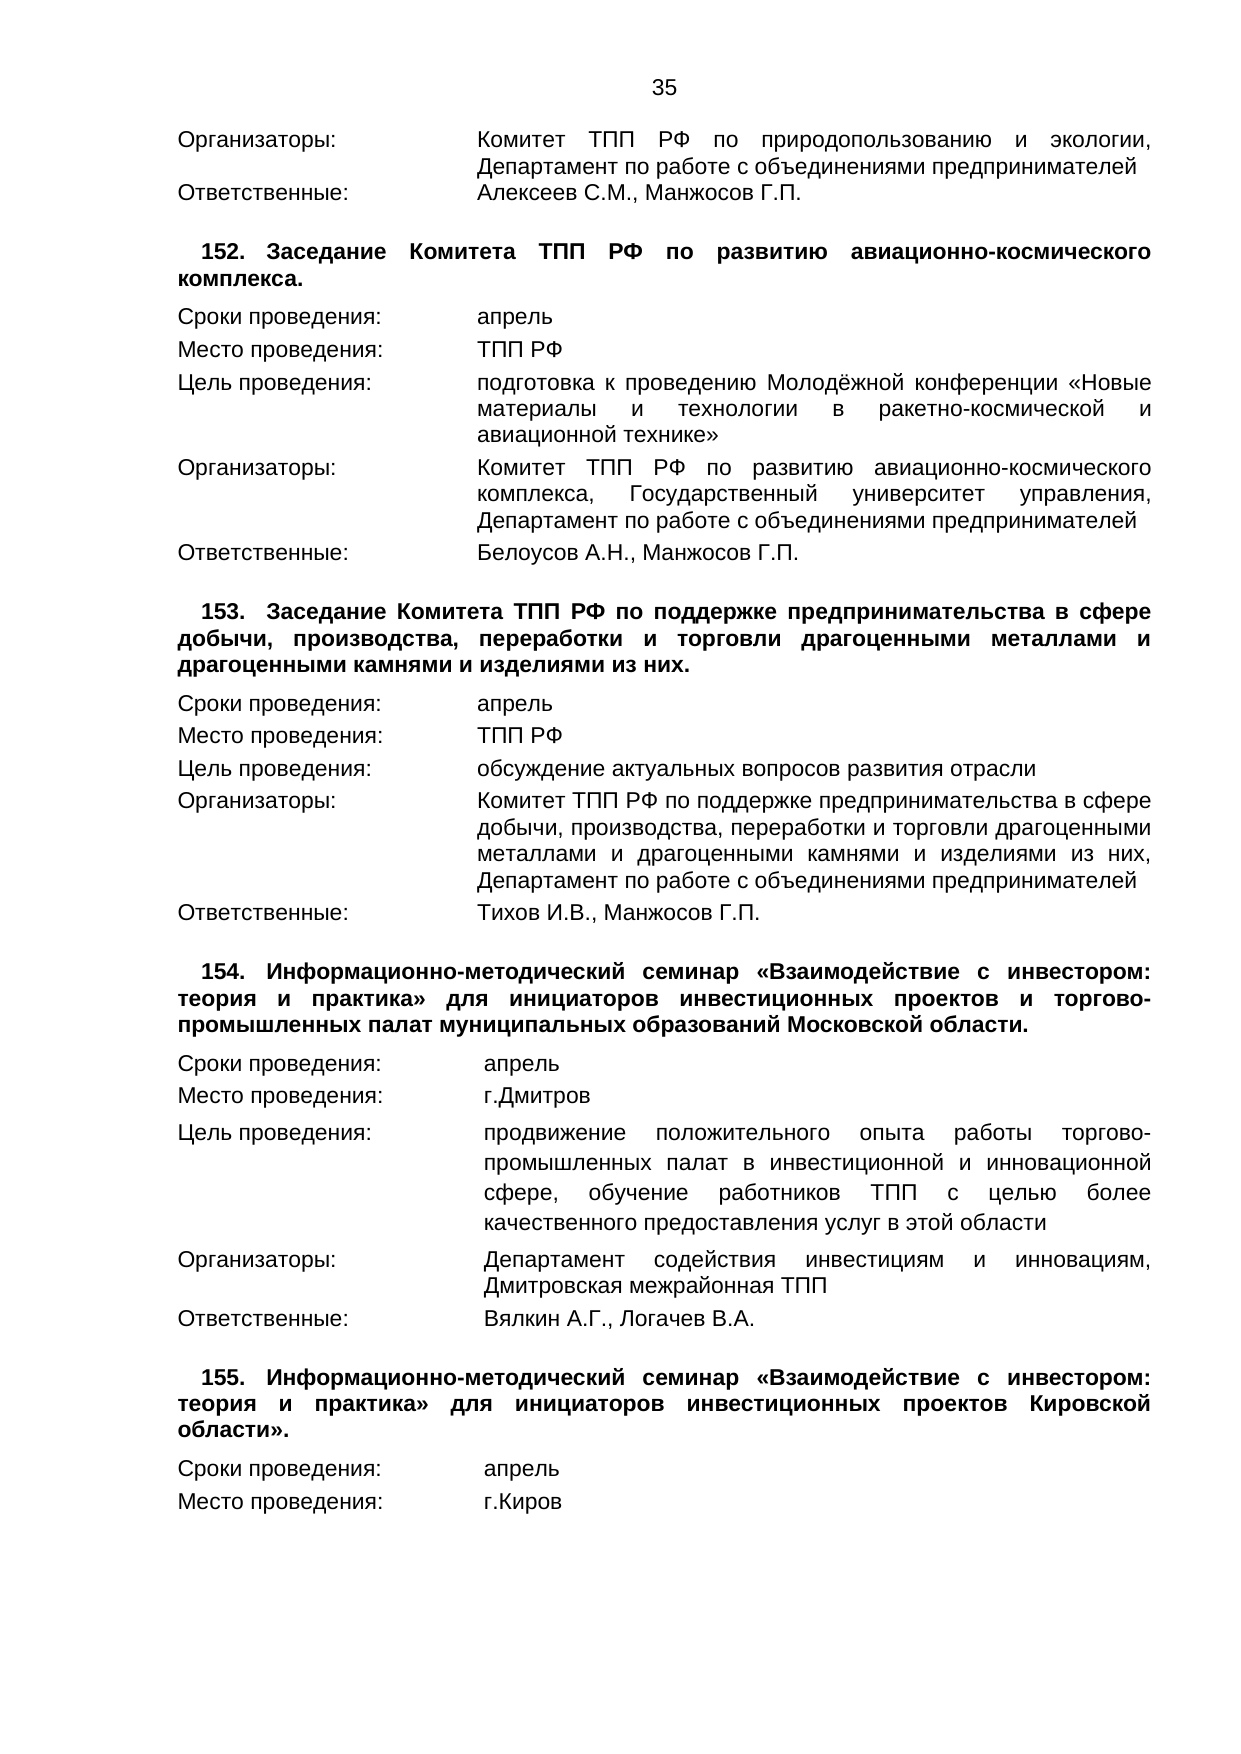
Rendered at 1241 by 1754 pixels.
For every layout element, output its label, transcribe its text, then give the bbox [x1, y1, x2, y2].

table_cell Комитет ТПП РФ по развитию авиационно-космического комплекса, Государственный университет управления, Департамент по работе с объединениями предпринимателей [466, 454, 1163, 539]
table_cell подготовка к проведению Молодёжной конференции «Новые материалы и технологии в ракетно-космической и авиационной технике» [466, 369, 1163, 454]
table_cell Белоусов А.Н., Манжосов Г.П. [466, 539, 1163, 572]
table_cell Место проведения: [166, 1082, 472, 1119]
table_cell Организаторы: [166, 126, 466, 179]
table_header Сроки проведения: [166, 690, 466, 722]
table_cell Ответственные: [166, 899, 466, 932]
table_header апрель [473, 1455, 1163, 1488]
table_header Сроки проведения: [166, 1455, 472, 1488]
table_cell г.Киров [473, 1488, 1163, 1634]
table_header Сроки проведения: [166, 1050, 472, 1082]
table_cell Вялкин А.Г., Логачев В.А. [473, 1305, 1163, 1337]
table_cell Место проведения: [166, 722, 466, 755]
subtitle Заседание Комитета ТПП РФ по поддержке предпринимательства в сфере добычи, производства, переработки и торговли драгоценными металлами и драгоценными камнями и изделиями из них. [177, 598, 1152, 677]
table_header Сроки проведения: [166, 303, 466, 336]
table_header апрель [473, 1050, 1163, 1082]
table_header апрель [466, 690, 1163, 722]
table_cell Место проведения: [166, 336, 466, 368]
table_cell г.Дмитров [473, 1082, 1163, 1119]
table_cell Организаторы: [166, 454, 466, 539]
table_cell Цель проведения: [166, 369, 466, 454]
subtitle Заседание Комитета ТПП РФ по развитию авиационно-космического комплекса. [177, 238, 1152, 291]
table_cell обсуждение актуальных вопросов развития отрасли [466, 755, 1163, 787]
table_cell Департамент содействия инвестициям и инновациям, Дмитровская межрайонная ТПП [473, 1246, 1163, 1305]
table_cell Цель проведения: [166, 755, 466, 787]
table_cell Комитет ТПП РФ по природопользованию и экологии, Департамент по работе с объединениями предпринимателей [466, 126, 1163, 179]
table_cell Тихов И.В., Манжосов Г.П. [466, 899, 1163, 932]
subtitle Информационно-методический семинар «Взаимодействие с инвестором: теория и практика» для инициаторов инвестиционных проектов и торгово-промышленных палат муниципальных образований Московской области. [177, 958, 1152, 1037]
subtitle Информационно-методический семинар «Взаимодействие с инвестором: теория и практика» для инициаторов инвестиционных проектов Кировской области». [177, 1364, 1152, 1443]
table_cell Алексеев С.М., Манжосов Г.П. [466, 179, 1163, 212]
table_cell Цель проведения: [166, 1119, 472, 1246]
table_cell Организаторы: [166, 788, 466, 899]
table_cell Ответственные: [166, 1305, 472, 1337]
table_cell Организаторы: [166, 1246, 472, 1305]
table_cell ТПП РФ [466, 722, 1163, 755]
table_header апрель [466, 303, 1163, 336]
table_cell Ответственные: [166, 539, 466, 572]
table_cell ТПП РФ [466, 336, 1163, 368]
table_cell Место проведения: [166, 1488, 472, 1634]
table_cell Комитет ТПП РФ по поддержке предпринимательства в сфере добычи, производства, переработки и торговли драгоценными металлами и драгоценными камнями и изделиями из них, Департамент по работе с объединениями предпринимателей [466, 788, 1163, 899]
table_cell Ответственные: [166, 179, 466, 212]
